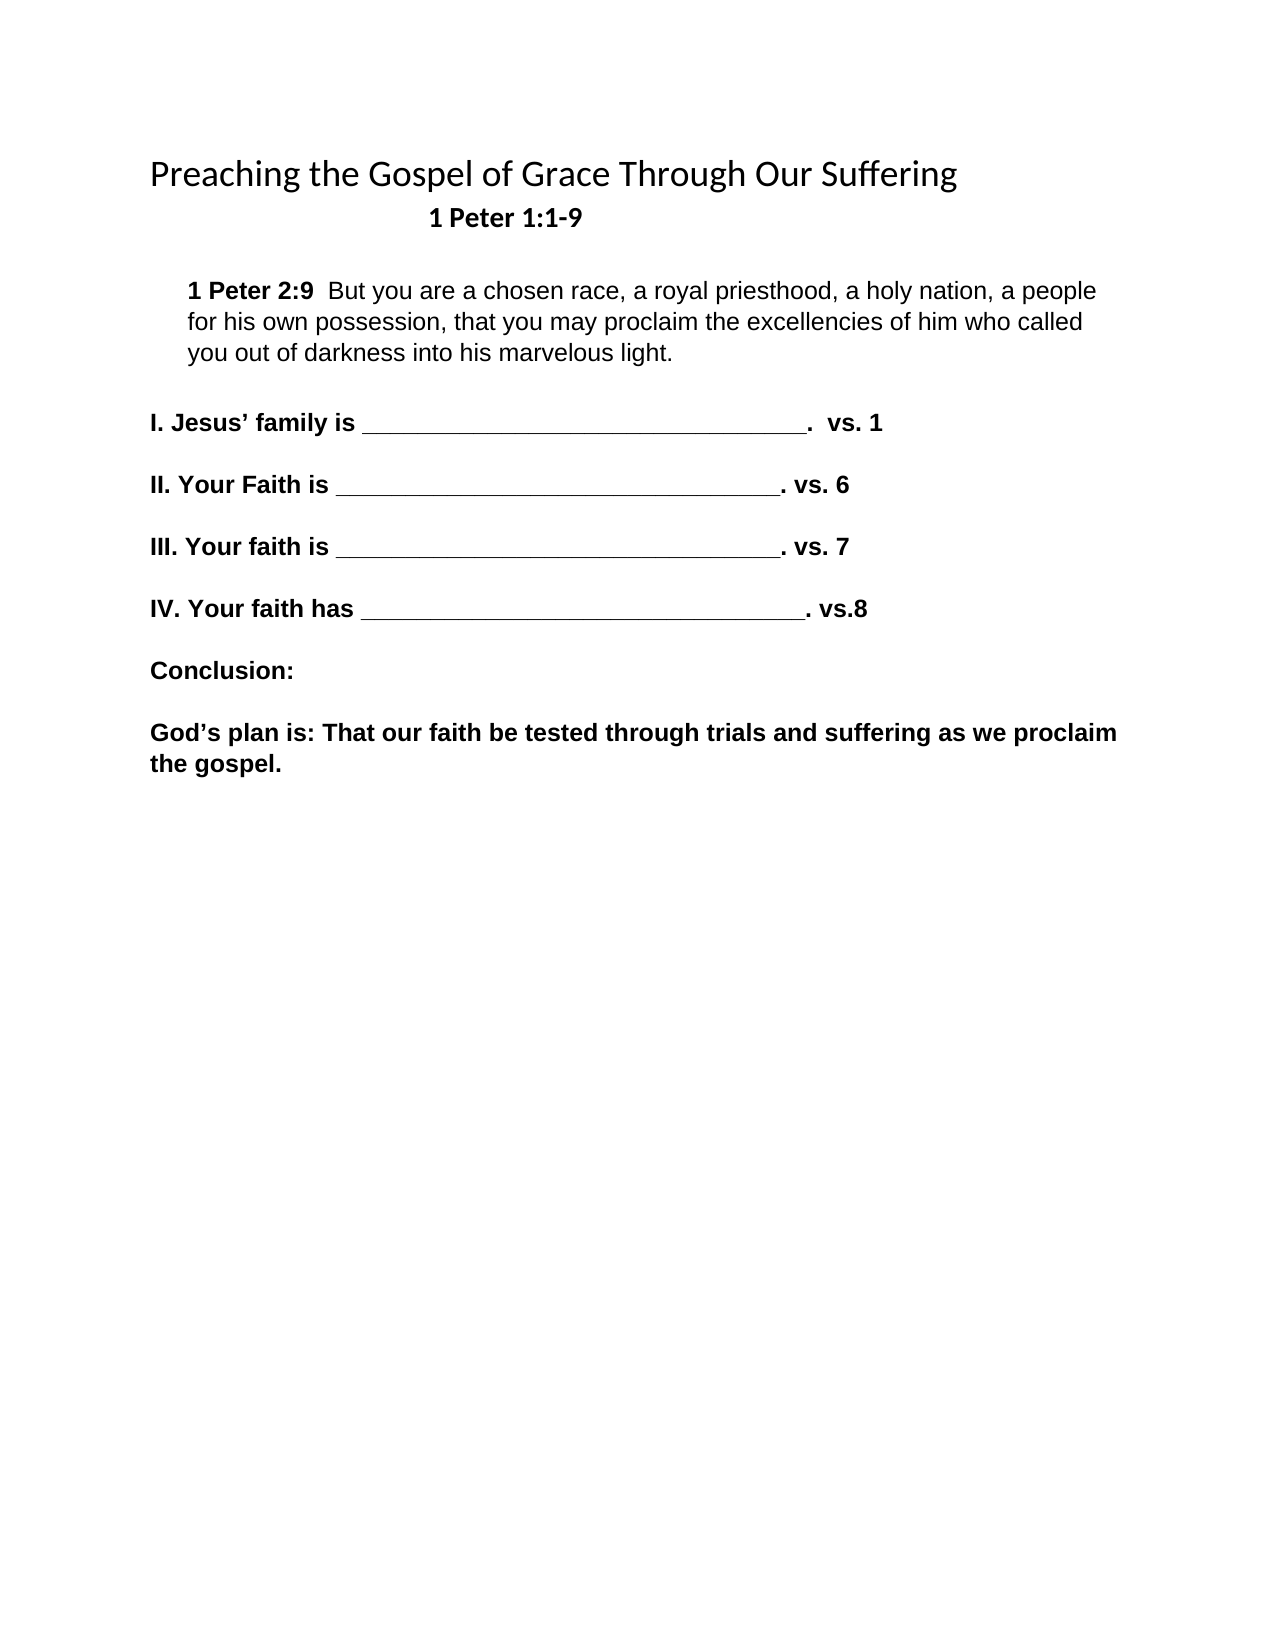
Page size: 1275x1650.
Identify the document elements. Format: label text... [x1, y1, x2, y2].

text 1 Peter 2:9 But you are a chosen race, a royal priesthood, a holy nation, a people for his own possession, that you may proclaim the excellencies of him who called you out of darkness into his marvelous light. [187, 276, 1125, 367]
text God’s plan is: That our faith be tested through trials and suffering as we proclaim the gospel. [150, 718, 1125, 778]
text 1 Peter 1:1-9 [150, 199, 1125, 235]
text Preaching the Gospel of Grace Through Our Suffering [150, 150, 1125, 196]
text IV. Your faith has ________________________________. vs.8 [150, 594, 1125, 623]
text II. Your Faith is ________________________________. vs. 6 [150, 470, 1125, 499]
text I. Jesus’ family is ________________________________. vs. 1 [150, 408, 1125, 437]
text Conclusion: [150, 656, 1125, 685]
text III. Your faith is ________________________________. vs. 7 [150, 532, 1125, 561]
